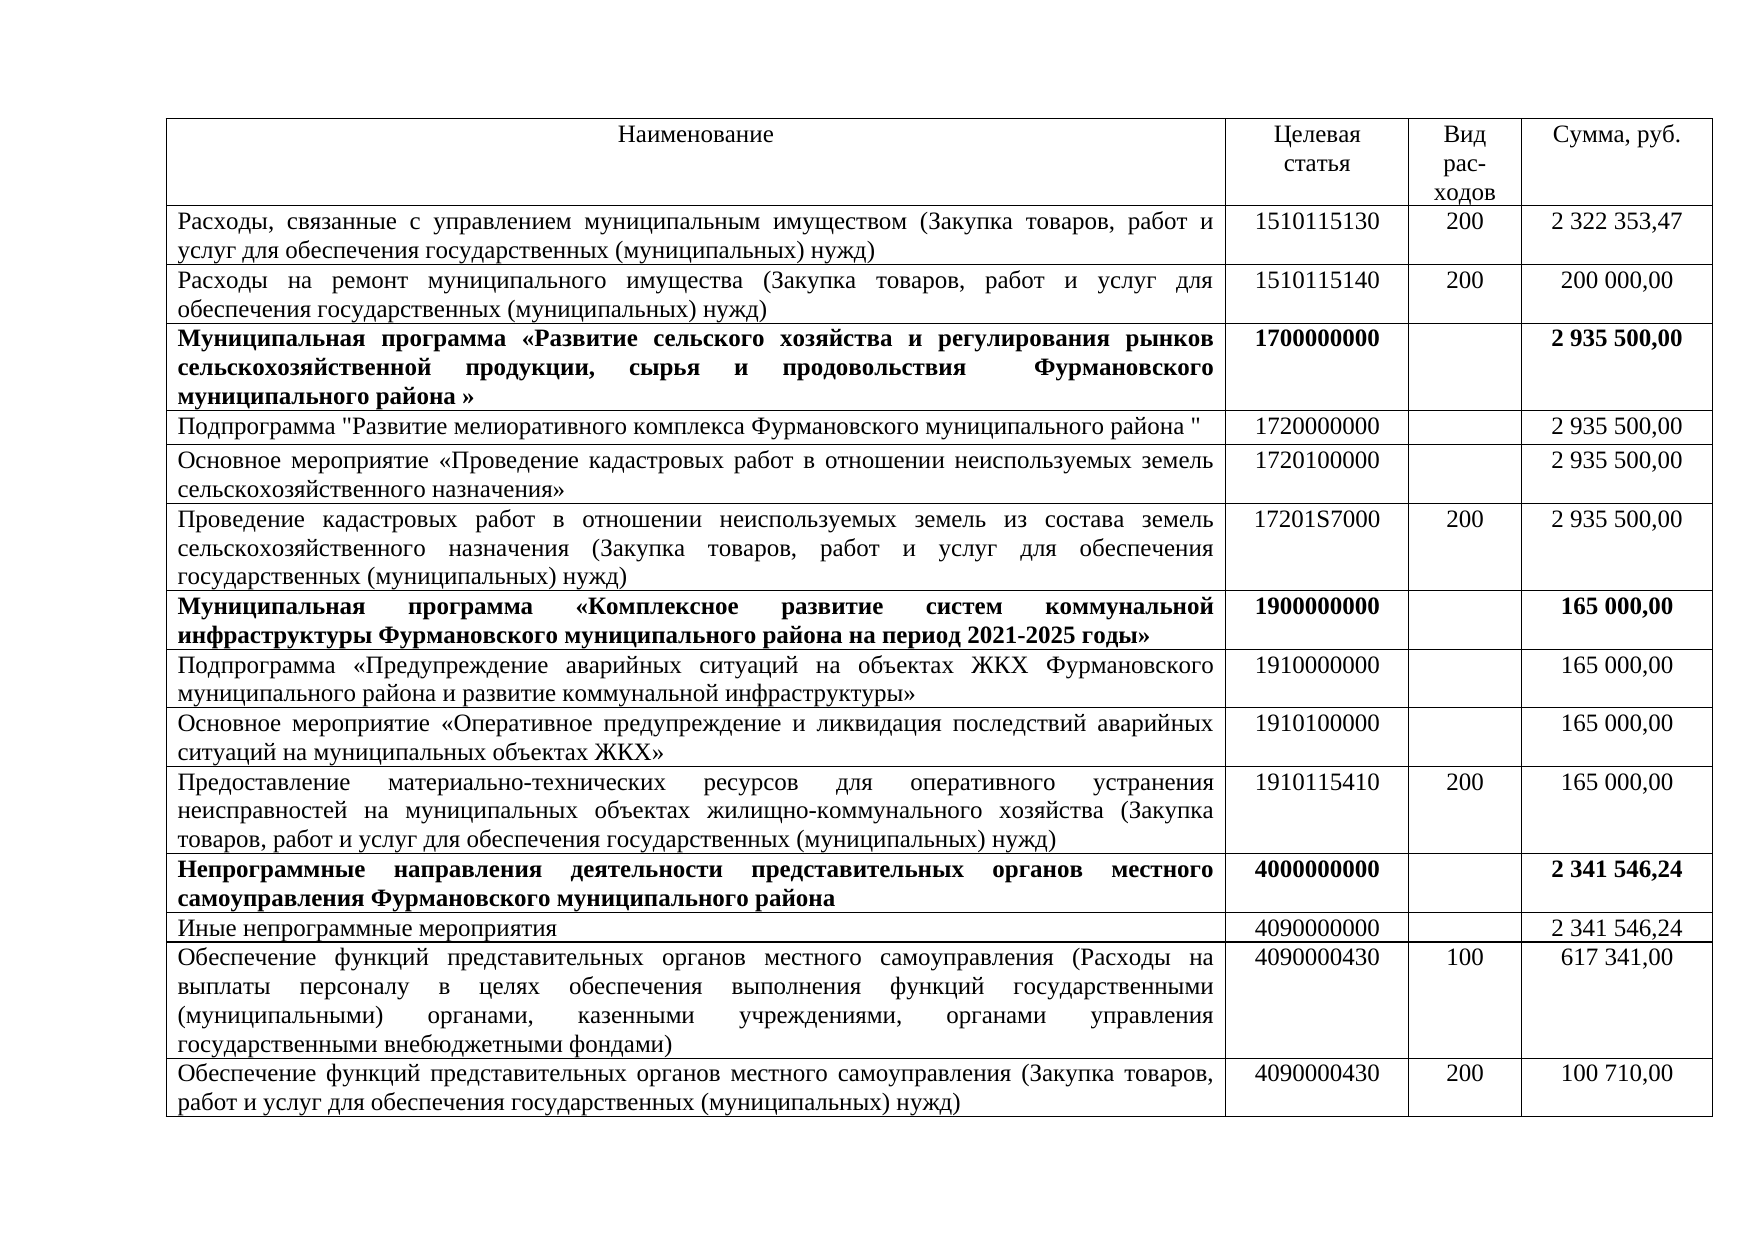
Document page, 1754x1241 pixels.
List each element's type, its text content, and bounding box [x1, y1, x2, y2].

table_cell 2 341 546,24 [1522, 913, 1712, 941]
table_cell [1409, 650, 1521, 707]
table_cell 200 000,00 [1522, 265, 1712, 322]
table_cell 1510115130 [1226, 206, 1408, 264]
table_cell 200 [1409, 206, 1521, 264]
table_cell 4090000000 [1226, 913, 1408, 941]
table_cell 2 935 500,00 [1522, 411, 1712, 444]
table_cell Непрограммные направления деятельности представительных органов местного самоуправления Фурмановского муниципального района [167, 854, 1225, 912]
table_cell Основное мероприятие «Оперативное предупреждение и ликвидация последствий аварийных ситуаций на муниципальных объектах ЖКХ» [167, 708, 1225, 766]
table_cell [1409, 445, 1521, 503]
table_cell 617 341,00 [1522, 943, 1712, 1057]
table_cell [1409, 854, 1521, 912]
table_cell [1409, 411, 1521, 444]
table_cell Расходы, связанные с управлением муниципальным имуществом (Закупка товаров, работ и услуг для обеспечения государственных (муниципальных) нужд) [167, 206, 1225, 264]
table_cell [1409, 913, 1521, 941]
table_cell Предоставление материально-технических ресурсов для оперативного устранения неисправностей на муниципальных объектах жилищно-коммунального хозяйства (Закупка товаров, работ и услуг для обеспечения государственных (муниципальных) нужд) [167, 767, 1225, 853]
table_cell 100 710,00 [1522, 1059, 1712, 1116]
table_cell 200 [1409, 504, 1521, 590]
table_cell 2 935 500,00 [1522, 445, 1712, 503]
table_cell 1910000000 [1226, 650, 1408, 707]
table_cell Обеспечение функций представительных органов местного самоуправления (Расходы на выплаты персоналу в целях обеспечения выполнения функций государственными (муниципальными) органами, казенными учреждениями, органами управления государственными внебюджетными фондами) [167, 943, 1225, 1057]
table_cell 200 [1409, 265, 1521, 322]
table_cell Основное мероприятие «Проведение кадастровых работ в отношении неиспользуемых земель сельскохозяйственного назначения» [167, 445, 1225, 503]
table_cell 1910115410 [1226, 767, 1408, 853]
table_cell Муниципальная программа «Комплексное развитие систем коммунальной инфраструктуры Фурмановского муниципального района на период 2021-2025 годы» [167, 591, 1225, 649]
table_cell 1910100000 [1226, 708, 1408, 766]
table_cell Иные непрограммные мероприятия [167, 913, 1225, 941]
table_cell 165 000,00 [1522, 708, 1712, 766]
table_cell 4090000430 [1226, 943, 1408, 1057]
table_cell [1409, 591, 1521, 649]
table_cell 1720100000 [1226, 445, 1408, 503]
table_cell 1510115140 [1226, 265, 1408, 322]
table_cell 165 000,00 [1522, 591, 1712, 649]
table_cell 165 000,00 [1522, 650, 1712, 707]
table_cell [1409, 708, 1521, 766]
table_header Целевая статья [1226, 119, 1408, 205]
table_cell 200 [1409, 1059, 1521, 1116]
table_cell Проведение кадастровых работ в отношении неиспользуемых земель из состава земель сельскохозяйственного назначения (Закупка товаров, работ и услуг для обеспечения государственных (муниципальных) нужд) [167, 504, 1225, 590]
table_cell 1700000000 [1226, 324, 1408, 410]
table_cell 1720000000 [1226, 411, 1408, 444]
table_cell Муниципальная программа «Развитие сельского хозяйства и регулирования рынков сельскохозяйственной продукции, сырья и продовольствия Фурмановского муниципального района » [167, 324, 1225, 410]
table_header Вид рас-ходов [1409, 119, 1521, 205]
table_cell 2 322 353,47 [1522, 206, 1712, 264]
table_cell Подпрограмма «Предупреждение аварийных ситуаций на объектах ЖКХ Фурмановского муниципального района и развитие коммунальной инфраструктуры» [167, 650, 1225, 707]
table_header Наименование [167, 119, 1225, 205]
table_cell 4000000000 [1226, 854, 1408, 912]
table_header Сумма, руб. [1522, 119, 1712, 205]
table_cell 200 [1409, 767, 1521, 853]
table_cell 2 935 500,00 [1522, 504, 1712, 590]
table_cell Обеспечение функций представительных органов местного самоуправления (Закупка товаров, работ и услуг для обеспечения государственных (муниципальных) нужд) [167, 1059, 1225, 1116]
table_cell 4090000430 [1226, 1059, 1408, 1116]
table_cell 17201S7000 [1226, 504, 1408, 590]
table_cell [1409, 324, 1521, 410]
table_cell 100 [1409, 943, 1521, 1057]
table_cell 2 935 500,00 [1522, 324, 1712, 410]
table_cell 2 341 546,24 [1522, 854, 1712, 912]
table_cell 165 000,00 [1522, 767, 1712, 853]
table_cell Расходы на ремонт муниципального имущества (Закупка товаров, работ и услуг для обеспечения государственных (муниципальных) нужд) [167, 265, 1225, 322]
table_cell 1900000000 [1226, 591, 1408, 649]
table_cell Подпрограмма "Развитие мелиоративного комплекса Фурмановского муниципального района " [167, 411, 1225, 444]
